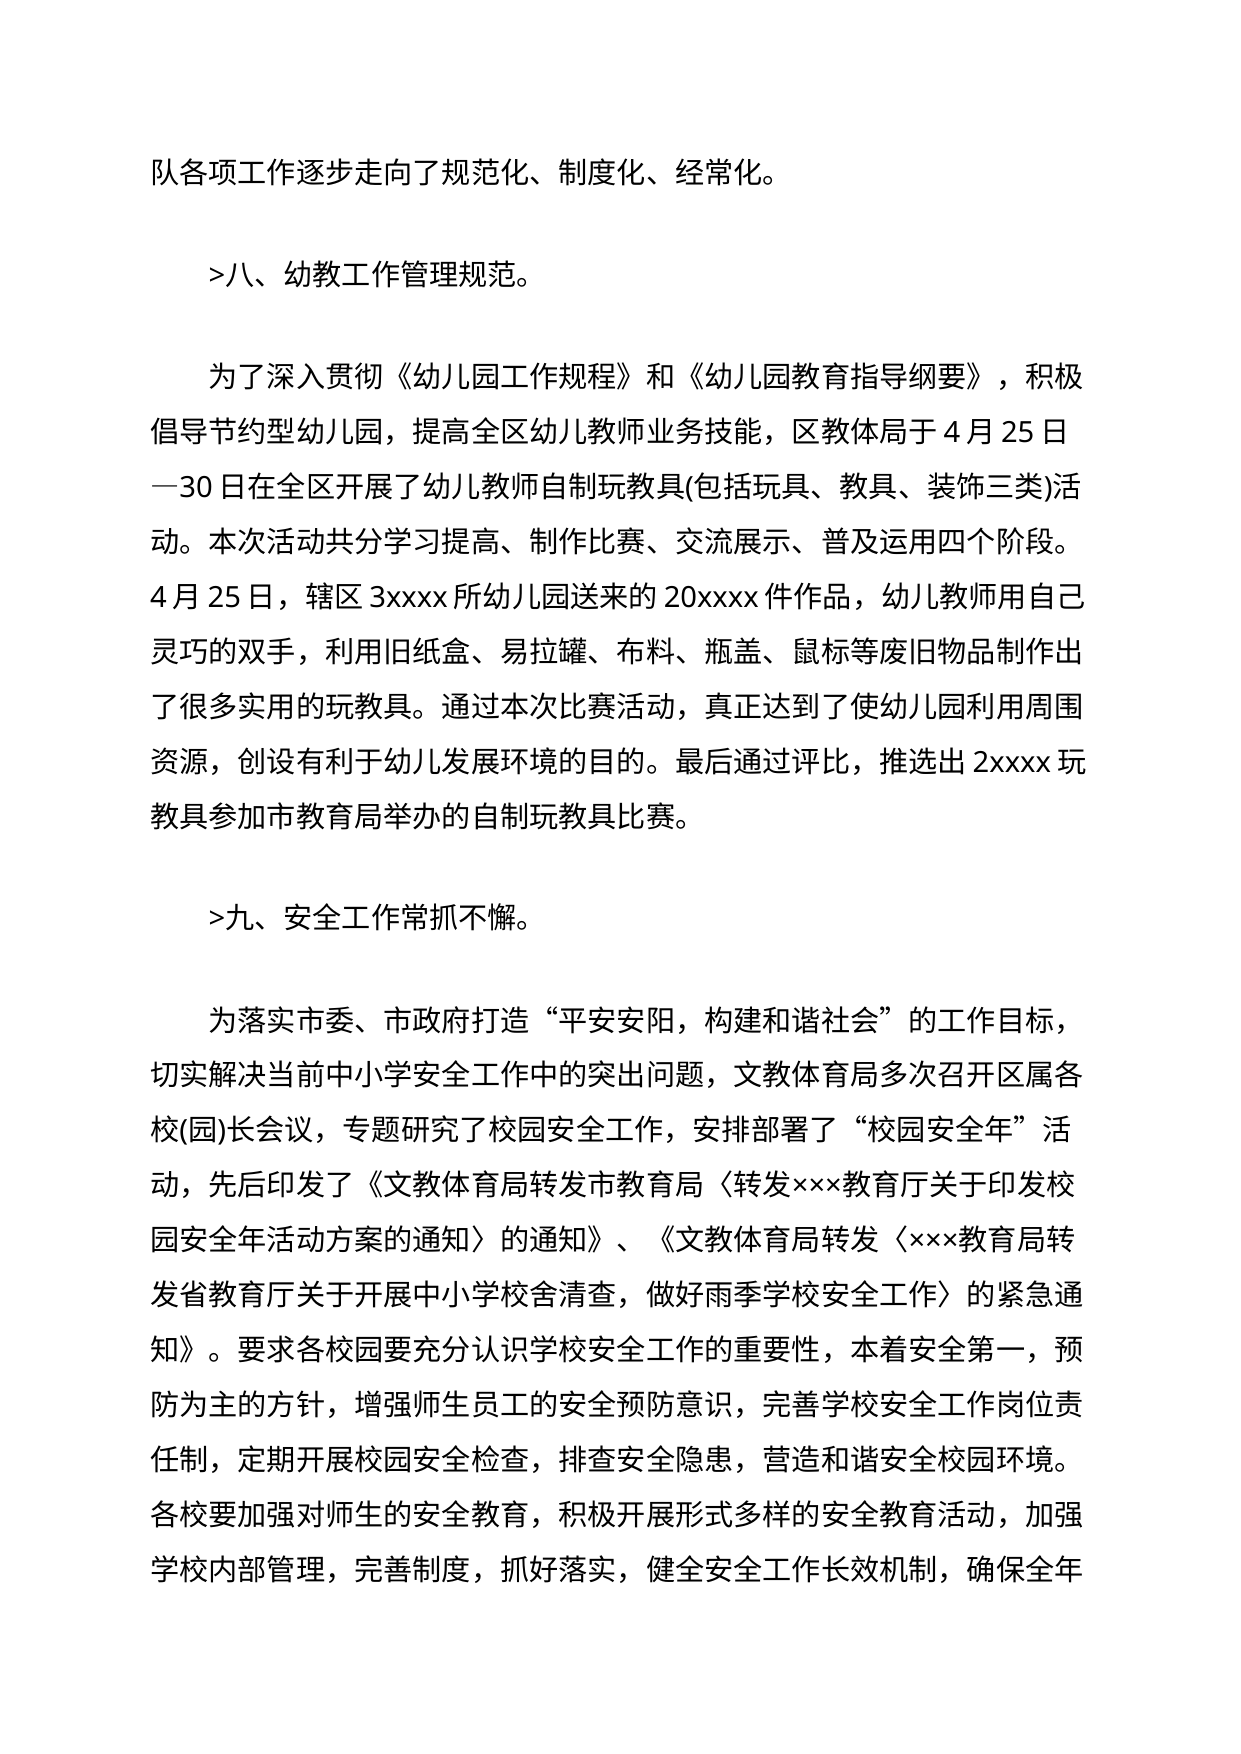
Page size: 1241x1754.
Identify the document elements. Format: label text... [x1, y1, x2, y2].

text >八、幼教工作管理规范。 [150, 252, 1090, 294]
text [150, 997, 1090, 1589]
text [150, 150, 1090, 192]
text 为了深入贯彻《幼儿园工作规程》和《幼儿园教育指导纲要》，积极倡导节约型幼儿园，提高全区幼儿教师业务技能，区教体局于4月25日—30日在全区开展了幼儿教师自制玩教具(包括玩具、教具、装饰三类)活动。本次活动共分学习提高、制作比赛、交流展示、普及运用四个阶段。4月25日，辖区3xxxx所幼儿园送来的20xxxx件作品，幼儿教师用自己灵巧的双手，利用旧纸盒、易拉罐、布料、瓶盖、鼠标等废旧物品制作出了很多实用的玩教具。通过本次比赛活动，真正达到了使幼儿园利用周围资源，创设有利于幼儿发展环境的目的。最后通过评比，推选出2xxxx玩教具参加市教育局举办的自制玩教具比赛。 [150, 354, 1090, 836]
text >九、安全工作常抓不懈。 [150, 895, 1090, 937]
